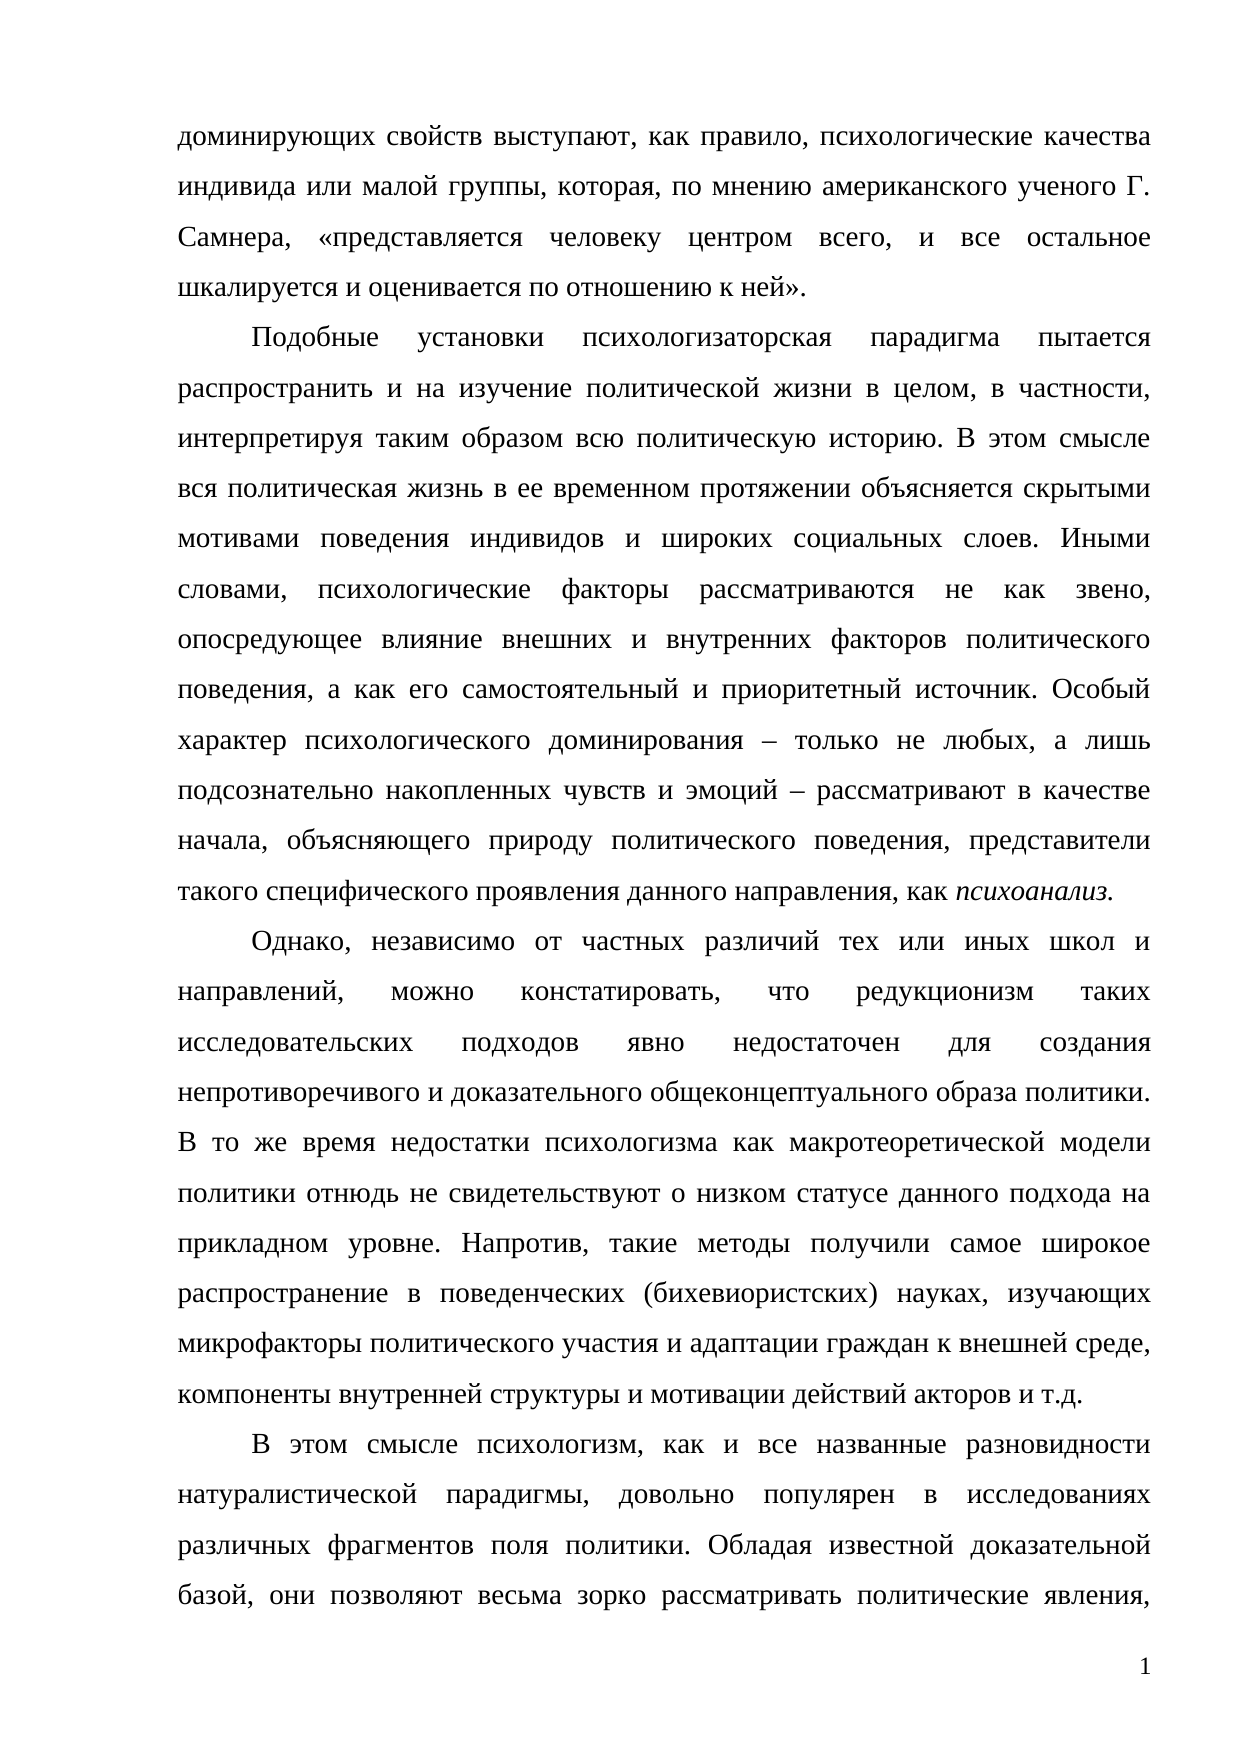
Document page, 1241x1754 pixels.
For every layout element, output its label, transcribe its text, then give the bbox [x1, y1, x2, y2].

text Однако, независимо от частных различий тех или иных школ и направлений, можно констатировать, что редукционизм таких исследовательских подходов явно недостаточен для создания непротиворечивого и доказательного общеконцептуального образа политики. В то же время недостатки психологизма как макротеоретической модели политики отнюдь не свидетельствуют о низком статусе данного подхода на прикладном уровне. Напротив, такие методы получили самое широкое распространение в поведенческих (бихевиористских) науках, изучающих микрофакторы политического участия и адаптации граждан к внешней среде, компоненты внутренней структуры и мотивации действий акторов и т.д. [177, 923, 1152, 1409]
text Подобные установки психологизаторская парадигма пытается распространить и на изучение политической жизни в целом, в частности, интерпретируя таким образом всю политическую историю. В этом смысле вся политическая жизнь в ее временном протяжении объясняется скрытыми мотивами поведения индивидов и широких социальных слоев. Иными словами, психологические факторы рассматриваются не как звено, опосредующее влияние внешних и внутренних факторов политического поведения, а как его самостоятельный и приоритетный источник. Особый характер психологического доминирования – только не любых, а лишь подсознательно накопленных чувств и эмоций – рассматривают в качестве начала, объясняющего природу политического поведения, представители такого специфического проявления данного направления, как психоанализ. [177, 319, 1152, 906]
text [177, 118, 1152, 303]
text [177, 1426, 1152, 1611]
